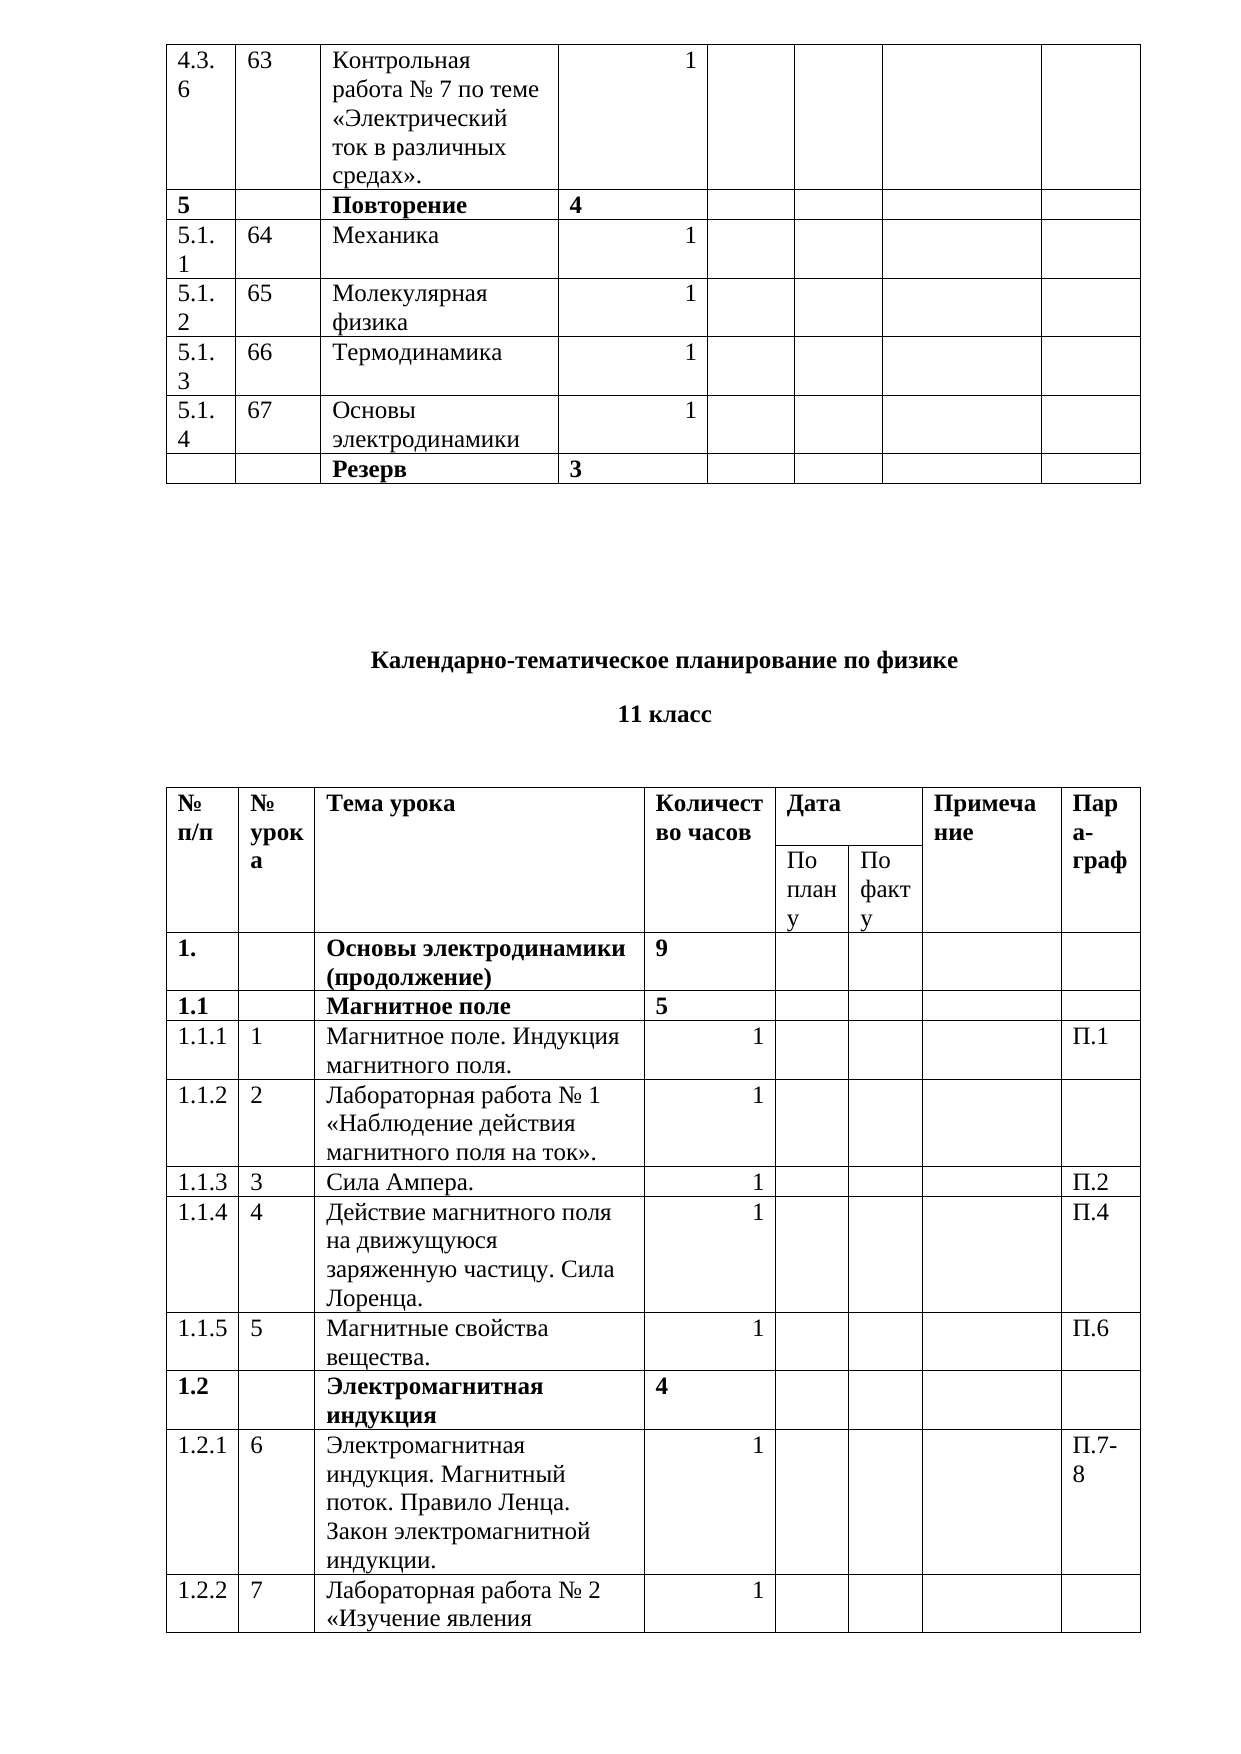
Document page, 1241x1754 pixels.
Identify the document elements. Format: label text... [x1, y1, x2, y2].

table_cell 4 [239, 1197, 314, 1312]
table_cell 64 [236, 220, 320, 277]
table_cell 1.2 [167, 1371, 238, 1429]
table_cell Механика [321, 220, 558, 277]
table_cell 1 [645, 1313, 775, 1370]
table_cell 1.1.4 [167, 1197, 238, 1312]
table_cell По плану [776, 846, 848, 932]
table_cell [795, 337, 882, 394]
table_cell [849, 1371, 922, 1429]
table_cell [883, 337, 1041, 394]
table_cell [849, 1575, 922, 1632]
table_cell [776, 1167, 848, 1196]
table_cell [849, 991, 922, 1020]
table_cell [883, 45, 1041, 189]
table_cell [1042, 454, 1140, 483]
table_cell [795, 279, 882, 336]
table_cell Термодинамика [321, 337, 558, 394]
table_cell [776, 1313, 848, 1370]
table_cell 5.1.4 [167, 396, 235, 453]
table_cell 5.1.2 [167, 279, 235, 336]
table_cell [923, 1197, 1061, 1312]
table_cell 1.2.2 [167, 1575, 238, 1632]
table_cell Основы электродинамики (продолжение) [315, 933, 644, 990]
table_cell [849, 1080, 922, 1166]
table_cell Действие магнитного поля на движущуюся заряженную частицу. Сила Лоренца. [315, 1197, 644, 1312]
table_cell [923, 1313, 1061, 1370]
table_cell 5.1.1 [167, 220, 235, 277]
table_cell [239, 1371, 314, 1429]
table_cell 1.1.2 [167, 1080, 238, 1166]
table_cell Повторение [321, 190, 558, 219]
table_cell [776, 1080, 848, 1166]
table_cell [239, 933, 314, 990]
table_cell [849, 1167, 922, 1196]
table_cell 1 [645, 1575, 775, 1632]
table_cell Молекулярная физика [321, 279, 558, 336]
table_cell [849, 933, 922, 990]
table_cell [708, 190, 794, 219]
table_cell П.7-8 [1062, 1430, 1140, 1574]
table_cell 1.1.5 [167, 1313, 238, 1370]
table_cell [776, 1371, 848, 1429]
table_cell [849, 1430, 922, 1574]
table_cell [315, 1575, 644, 1632]
table_cell [883, 220, 1041, 277]
table_cell [795, 220, 882, 277]
table_cell 2 [239, 1080, 314, 1166]
table_cell П.4 [1062, 1197, 1140, 1312]
table_cell [708, 220, 794, 277]
table_cell [1062, 991, 1140, 1020]
table_cell 1 [559, 279, 707, 336]
table_cell 1 [645, 1197, 775, 1312]
table_cell 9 [645, 933, 775, 990]
table_cell [1042, 337, 1140, 394]
table_cell Электромагнитная индукция. Магнитный поток. Правило Ленца. Закон электромагнитной индукции. [315, 1430, 644, 1574]
table_cell П.2 [1062, 1167, 1140, 1196]
text Календарно-тематическое планирование по физике [177, 646, 1152, 674]
table_cell [849, 1313, 922, 1370]
table_cell [795, 396, 882, 453]
table_cell [776, 1430, 848, 1574]
table_cell 3 [239, 1167, 314, 1196]
table_cell 1 [645, 1430, 775, 1574]
table_cell 1 [645, 1167, 775, 1196]
table_cell П.1 [1062, 1021, 1140, 1079]
table_cell [923, 1167, 1061, 1196]
table_cell 7 [239, 1575, 314, 1632]
table_cell [1062, 1080, 1140, 1166]
table_cell [167, 454, 235, 483]
table_cell [708, 279, 794, 336]
table_cell [795, 45, 882, 189]
table_cell Основы электродинамики [321, 396, 558, 453]
table_cell [1062, 933, 1140, 990]
table_cell Магнитное поле [315, 991, 644, 1020]
table_cell 1 [559, 45, 707, 189]
table_cell Магнитные свойства вещества. [315, 1313, 644, 1370]
table_cell [708, 396, 794, 453]
table_cell [239, 991, 314, 1020]
table_cell [923, 1371, 1061, 1429]
table_cell 3 [559, 454, 707, 483]
table_cell 1 [645, 1021, 775, 1079]
table_cell [923, 991, 1061, 1020]
table_cell [776, 1021, 848, 1079]
table_cell 1.1 [167, 991, 238, 1020]
table_cell [708, 454, 794, 483]
table_cell [708, 337, 794, 394]
table_cell 67 [236, 396, 320, 453]
table_cell 5.1.3 [167, 337, 235, 394]
table_header Примечание [923, 788, 1061, 932]
table_cell [776, 1197, 848, 1312]
table_cell [883, 454, 1041, 483]
table_cell 1 [559, 337, 707, 394]
table_cell Лабораторная работа № 1 «Наблюдение действия магнитного поля на ток». [315, 1080, 644, 1166]
table_cell [1042, 45, 1140, 189]
table_cell 1 [559, 220, 707, 277]
table_cell Электромагнитная индукция [315, 1371, 644, 1429]
table_cell 66 [236, 337, 320, 394]
table_cell [923, 933, 1061, 990]
text 11 класс [177, 699, 1152, 728]
table_header Дата [776, 788, 922, 844]
table_cell 1 [559, 396, 707, 453]
table_cell 1. [167, 933, 238, 990]
table_cell 1.2.1 [167, 1430, 238, 1574]
table_cell 63 [236, 45, 320, 189]
table_cell [1042, 190, 1140, 219]
table_cell [236, 454, 320, 483]
table_cell 1.1.1 [167, 1021, 238, 1079]
table_cell 5 [645, 991, 775, 1020]
table_cell [1042, 396, 1140, 453]
table_cell 65 [236, 279, 320, 336]
table_cell [1042, 220, 1140, 277]
table_cell 4 [645, 1371, 775, 1429]
table_cell 1 [239, 1021, 314, 1079]
table_cell [923, 1430, 1061, 1574]
table_cell 5 [239, 1313, 314, 1370]
table_cell 4.3.6 [167, 45, 235, 189]
table_cell [776, 933, 848, 990]
table_cell [776, 1575, 848, 1632]
table_cell Резерв [321, 454, 558, 483]
table_cell [923, 1080, 1061, 1166]
table_cell [849, 1197, 922, 1312]
table_cell [708, 45, 794, 189]
table_header № урока [239, 788, 314, 932]
table_cell [795, 190, 882, 219]
table_cell [776, 991, 848, 1020]
table_cell [883, 279, 1041, 336]
table_cell [883, 396, 1041, 453]
table_cell 1 [645, 1080, 775, 1166]
table_cell [1062, 1371, 1140, 1429]
table_cell 1.1.3 [167, 1167, 238, 1196]
table_cell [795, 454, 882, 483]
table_cell Сила Ампера. [315, 1167, 644, 1196]
table_cell По факту [849, 846, 922, 932]
table_cell 6 [239, 1430, 314, 1574]
table_header Пара-граф [1062, 788, 1140, 932]
table_cell [1042, 279, 1140, 336]
table_cell Магнитное поле. Индукция магнитного поля. [315, 1021, 644, 1079]
table_header Количество часов [645, 788, 775, 932]
table_header № п/п [167, 788, 238, 932]
table_cell П.6 [1062, 1313, 1140, 1370]
table_cell [1062, 1575, 1140, 1632]
table_cell 4 [559, 190, 707, 219]
table_cell [923, 1575, 1061, 1632]
table_cell [236, 190, 320, 219]
table_cell [849, 1021, 922, 1079]
table_cell 5 [167, 190, 235, 219]
table_cell [883, 190, 1041, 219]
table_header Тема урока [315, 788, 644, 932]
table_cell [923, 1021, 1061, 1079]
table_cell Контрольная работа № 7 по теме «Электрический ток в различных средах». [321, 45, 558, 189]
